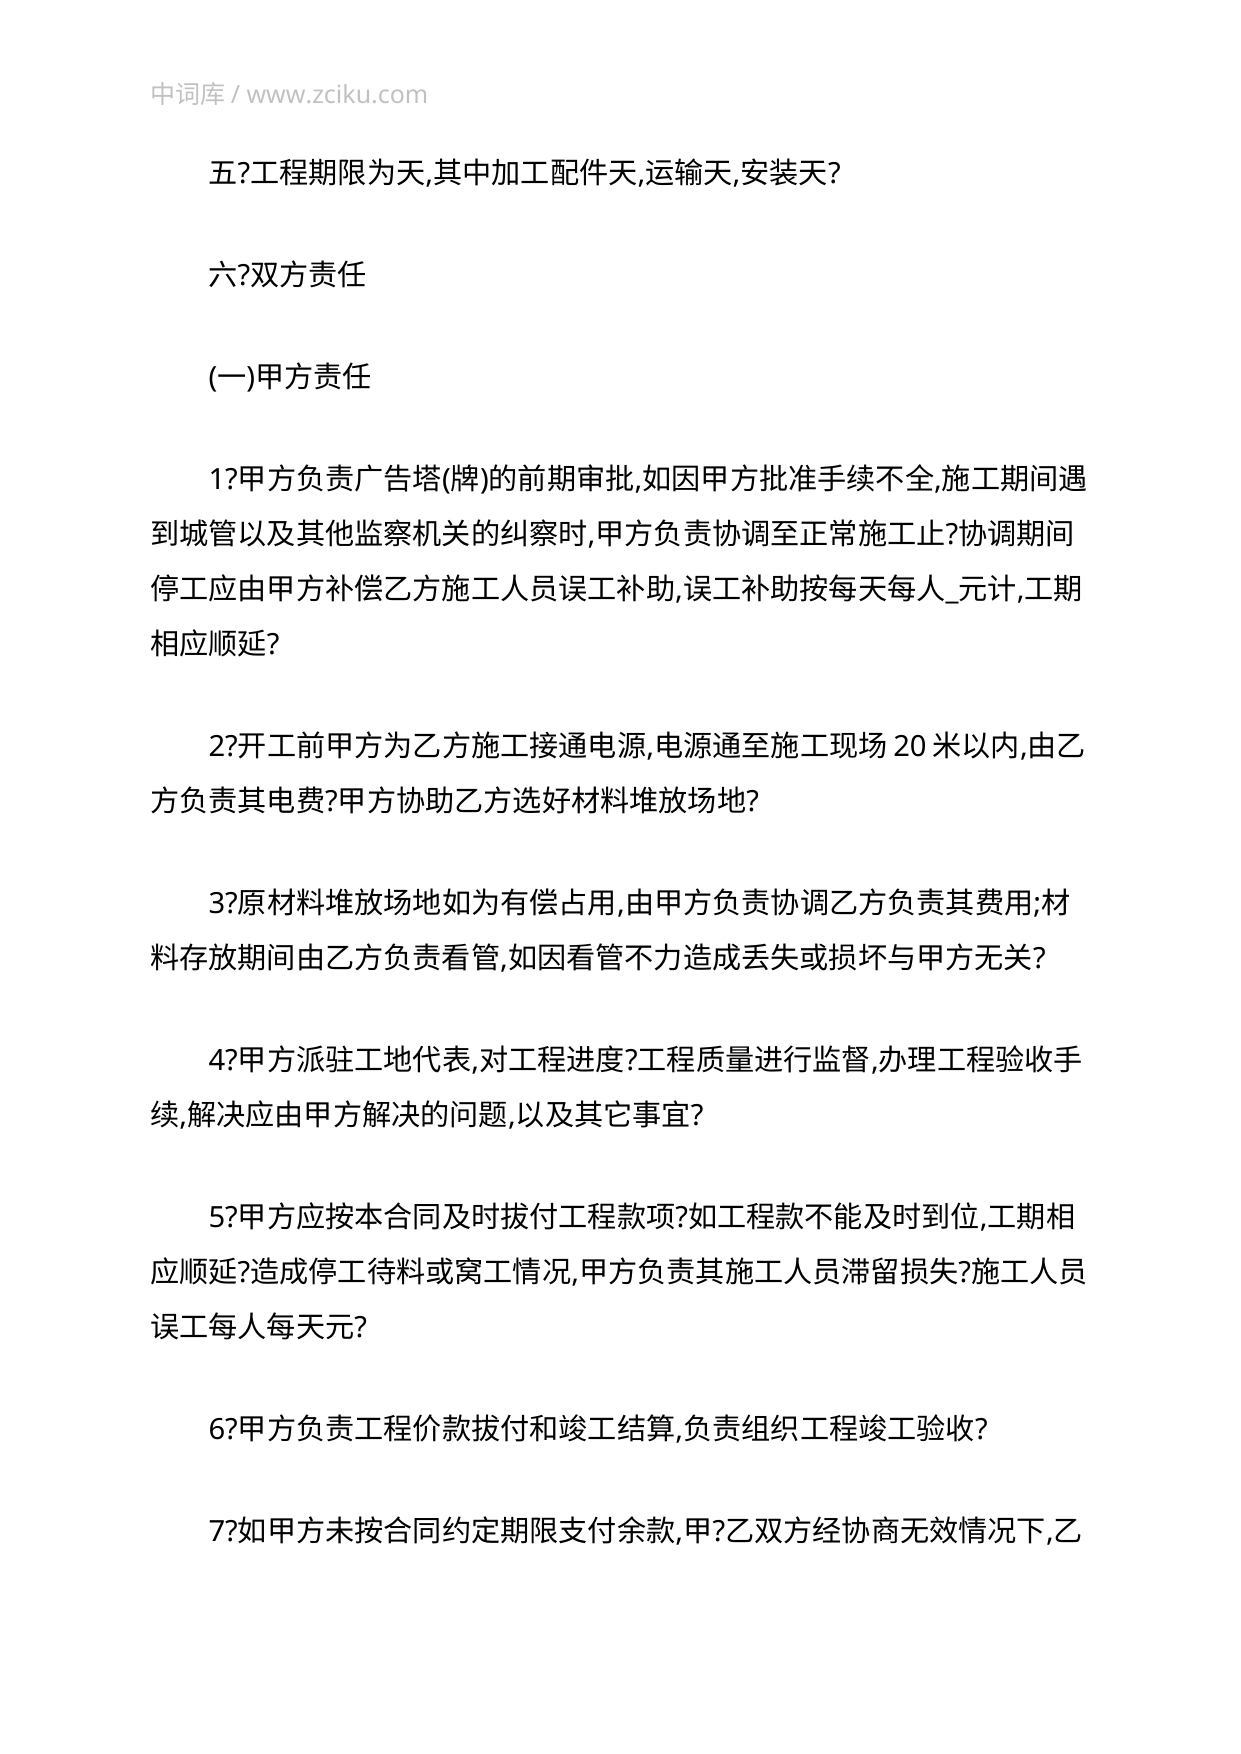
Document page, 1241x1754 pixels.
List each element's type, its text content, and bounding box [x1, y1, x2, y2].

text 5?甲方应按本合同及时拔付工程款项?如工程款不能及时到位,工期相应顺延?造成停工待料或窝工情况,甲方负责其施工人员滞留损失?施工人员误工每人每天元? [150, 1194, 1090, 1346]
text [150, 1508, 1090, 1550]
text 六?双方责任 [150, 252, 1090, 294]
text 五?工程期限为天,其中加工配件天,运输天,安装天? [150, 150, 1090, 192]
text 2?开工前甲方为乙方施工接通电源,电源通至施工现场20米以内,由乙方负责其电费?甲方协助乙方选好材料堆放场地? [150, 723, 1090, 820]
text 6?甲方负责工程价款拔付和竣工结算,负责组织工程竣工验收? [150, 1406, 1090, 1448]
text (一)甲方责任 [150, 354, 1090, 396]
text 3?原材料堆放场地如为有偿占用,由甲方负责协调乙方负责其费用;材料存放期间由乙方负责看管,如因看管不力造成丢失或损坏与甲方无关? [150, 880, 1090, 977]
text 1?甲方负责广告塔(牌)的前期审批,如因甲方批准手续不全,施工期间遇到城管以及其他监察机关的纠察时,甲方负责协调至正常施工止?协调期间停工应由甲方补偿乙方施工人员误工补助,误工补助按每天每人_元计,工期相应顺延? [150, 456, 1090, 663]
text 4?甲方派驻工地代表,对工程进度?工程质量进行监督,办理工程验收手续,解决应由甲方解决的问题,以及其它事宜? [150, 1037, 1090, 1134]
